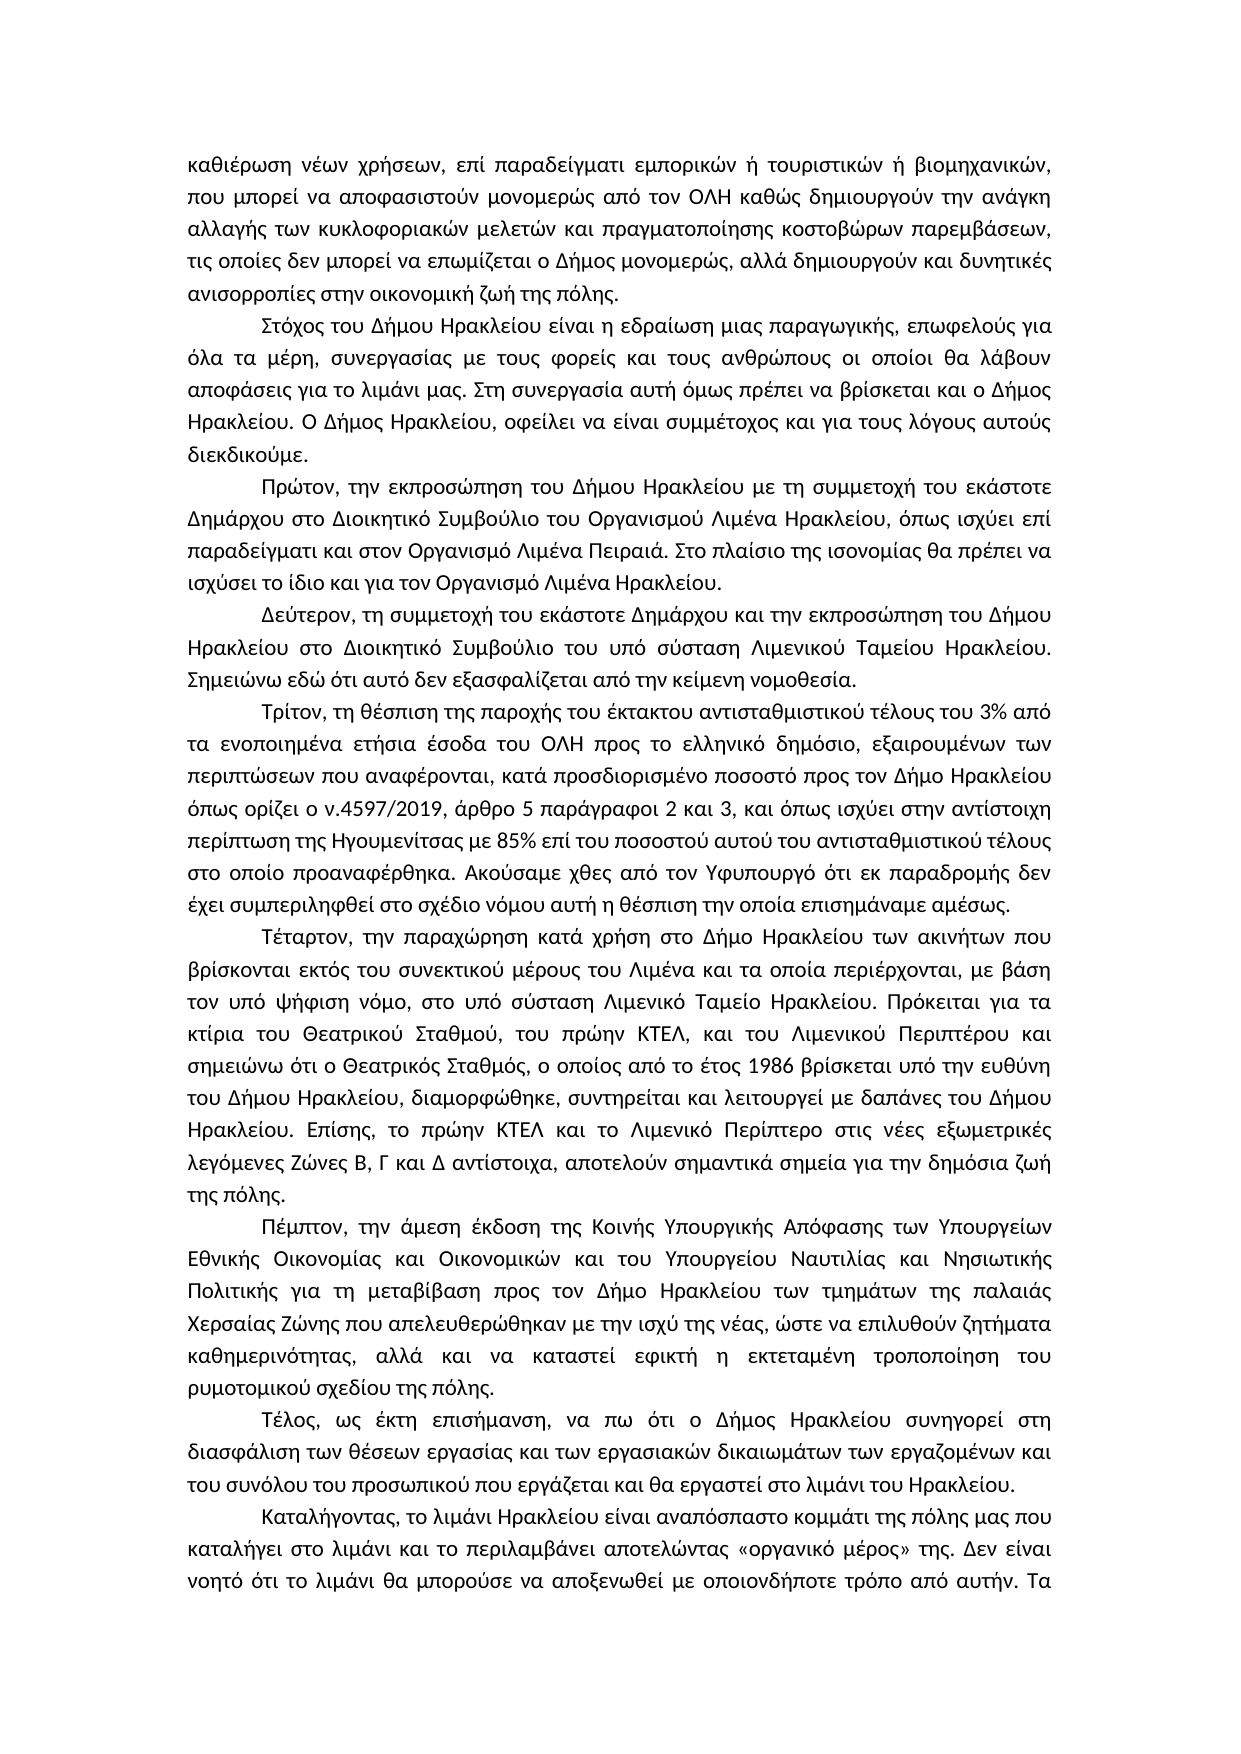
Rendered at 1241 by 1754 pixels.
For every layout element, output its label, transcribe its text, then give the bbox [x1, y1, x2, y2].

text Τέλος, ως έκτη επισήμανση, να πω ότι ο Δήμος Ηρακλείου συνηγορεί στη διασφάλιση των θέσεων εργασίας και των εργασιακών δικαιωμάτων των εργαζομένων και του συνόλου του προσωπικού που εργάζεται και θα εργαστεί στο λιμάνι του Ηρακλείου. [187, 1405, 1053, 1498]
text Δεύτερον, τη συμμετοχή του εκάστοτε Δημάρχου και την εκπροσώπηση του Δήμου Ηρακλείου στο Διοικητικό Συμβούλιο του υπό σύσταση Λιμενικού Ταμείου Ηρακλείου. Σημειώνω εδώ ότι αυτό δεν εξασφαλίζεται από την κείμενη νομοθεσία. [187, 601, 1053, 693]
text Πρώτον, την εκπροσώπηση του Δήμου Ηρακλείου με τη συμμετοχή του εκάστοτε Δημάρχου στο Διοικητικό Συμβούλιο του Οργανισμού Λιμένα Ηρακλείου, όπως ισχύει επί παραδείγματι και στον Οργανισμό Λιμένα Πειραιά. Στο πλαίσιο της ισονομίας θα πρέπει να ισχύσει το ίδιο και για τον Οργανισμό Λιμένα Ηρακλείου. [187, 472, 1053, 596]
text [187, 150, 1053, 307]
text Τέταρτον, την παραχώρηση κατά χρήση στο Δήμο Ηρακλείου των ακινήτων που βρίσκονται εκτός του συνεκτικού μέρους του Λιμένα και τα οποία περιέρχονται, με βάση τον υπό ψήφιση νόμο, στο υπό σύσταση Λιμενικό Ταμείο Ηρακλείου. Πρόκειται για τα κτίρια του Θεατρικού Σταθμού, του πρώην ΚΤΕΛ, και του Λιμενικού Περιπτέρου και σημειώνω ότι ο Θεατρικός Σταθμός, ο οποίος από το έτος 1986 βρίσκεται υπό την ευθύνη του Δήμου Ηρακλείου, διαμορφώθηκε, συντηρείται και λειτουργεί με δαπάνες του Δήμου Ηρακλείου. Επίσης, το πρώην ΚΤΕΛ και το Λιμενικό Περίπτερο στις νέες εξωμετρικές λεγόμενες Ζώνες Β, Γ και Δ αντίστοιχα, αποτελούν σημαντικά σημεία για την δημόσια ζωή της πόλης. [187, 922, 1053, 1208]
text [187, 1502, 1053, 1594]
text Πέμπτον, την άμεση έκδοση της Κοινής Υπουργικής Απόφασης των Υπουργείων Εθνικής Οικονομίας και Οικονομικών και του Υπουργείου Ναυτιλίας και Νησιωτικής Πολιτικής για τη μεταβίβαση προς τον Δήμο Ηρακλείου των τμημάτων της παλαιάς Χερσαίας Ζώνης που απελευθερώθηκαν με την ισχύ της νέας, ώστε να επιλυθούν ζητήματα καθημερινότητας, αλλά και να καταστεί εφικτή η εκτεταμένη τροποποίηση του ρυμοτομικού σχεδίου της πόλης. [187, 1212, 1053, 1401]
text Τρίτον, τη θέσπιση της παροχής του έκτακτου αντισταθμιστικού τέλους του 3% από τα ενοποιημένα ετήσια έσοδα του ΟΛΗ προς το ελληνικό δημόσιο, εξαιρουμένων των περιπτώσεων που αναφέρονται, κατά προσδιορισμένο ποσοστό προς τον Δήμο Ηρακλείου όπως ορίζει ο ν.4597/2019, άρθρο 5 παράγραφοι 2 και 3, και όπως ισχύει στην αντίστοιχη περίπτωση της Ηγουμενίτσας με 85% επί του ποσοστού αυτού του αντισταθμιστικού τέλους στο οποίο προαναφέρθηκα. Ακούσαμε χθες από τον Υφυπουργό ότι εκ παραδρομής δεν έχει συμπεριληφθεί στο σχέδιο νόμου αυτή η θέσπιση την οποία επισημάναμε αμέσως. [187, 697, 1053, 918]
text Στόχος του Δήμου Ηρακλείου είναι η εδραίωση μιας παραγωγικής, επωφελούς για όλα τα μέρη, συνεργασίας με τους φορείς και τους ανθρώπους οι οποίοι θα λάβουν αποφάσεις για το λιμάνι μας. Στη συνεργασία αυτή όμως πρέπει να βρίσκεται και ο Δήμος Ηρακλείου. Ο Δήμος Ηρακλείου, οφείλει να είναι συμμέτοχος και για τους λόγους αυτούς διεκδικούμε. [187, 311, 1053, 468]
